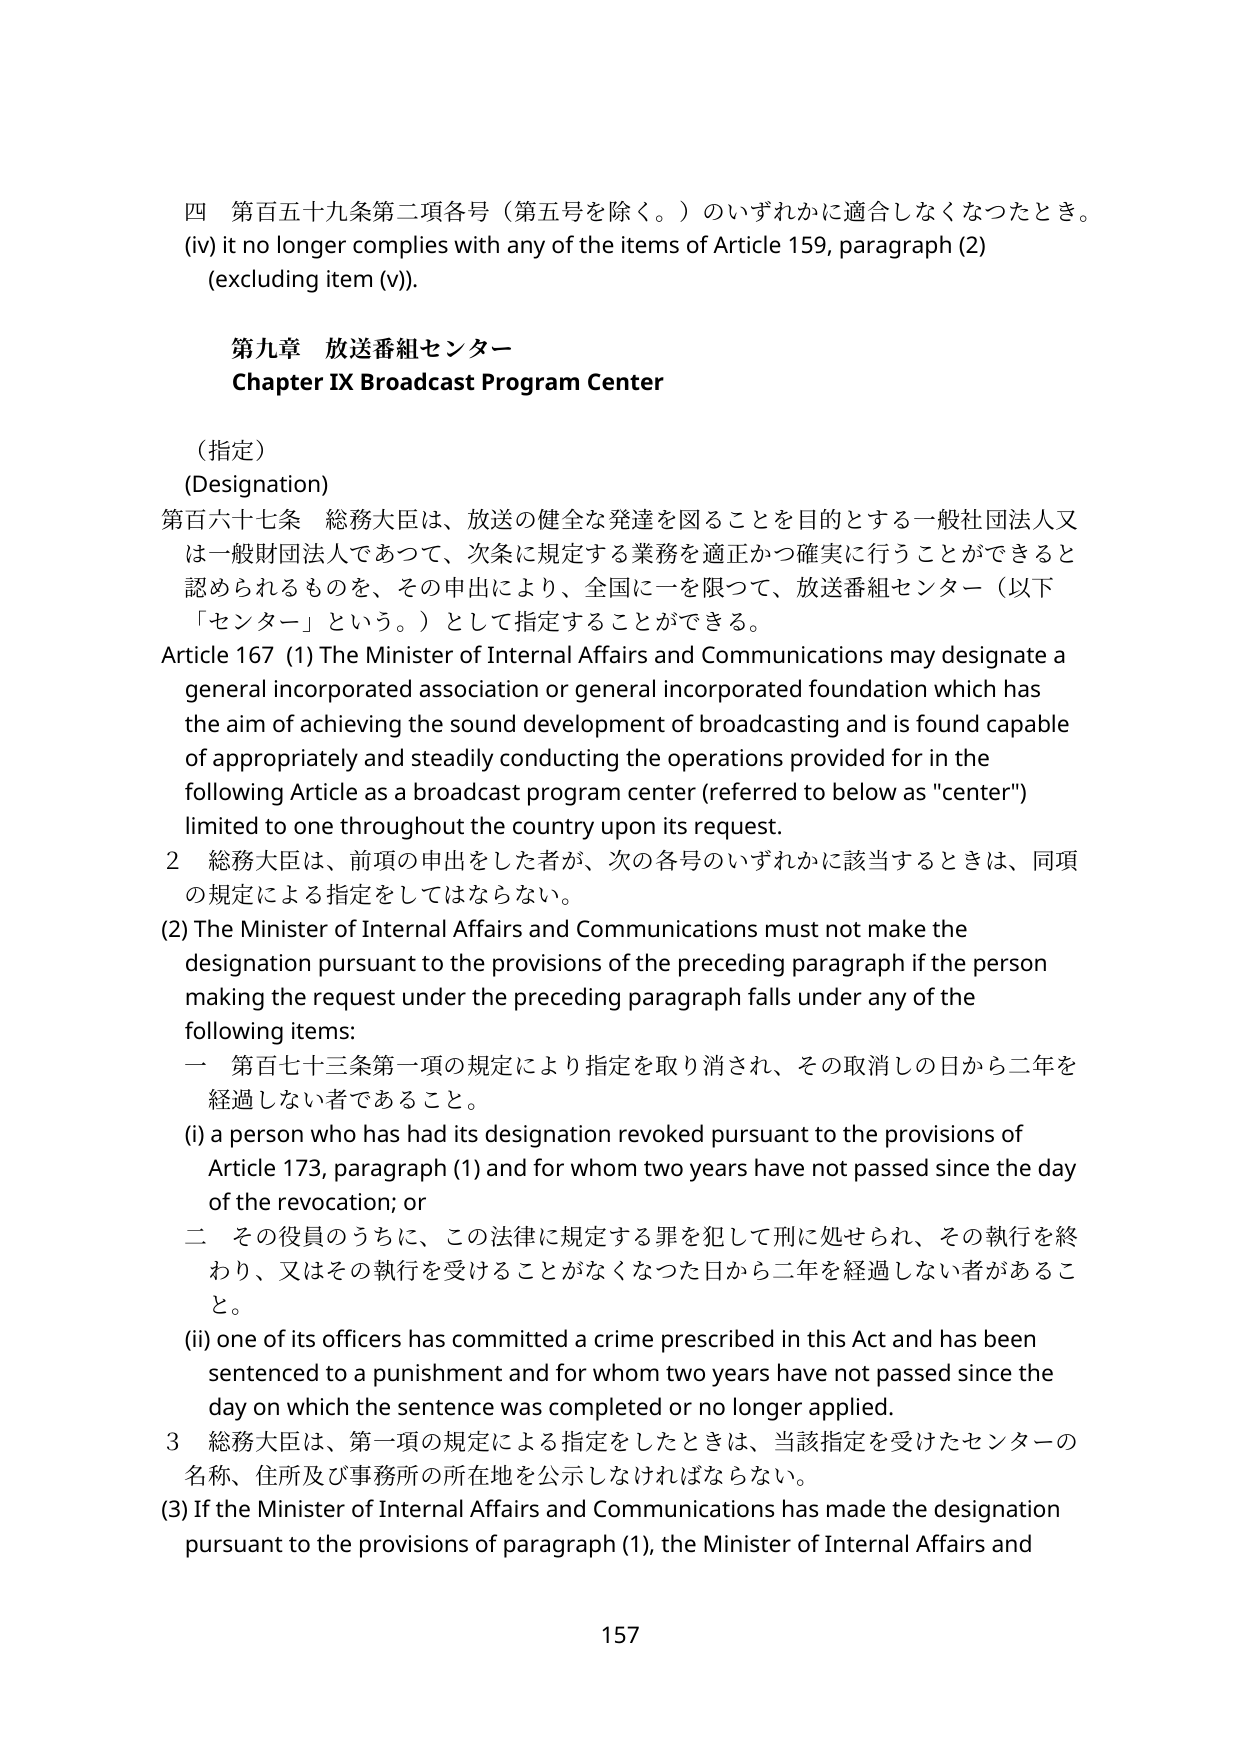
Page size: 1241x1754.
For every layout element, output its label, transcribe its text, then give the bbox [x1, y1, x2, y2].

text ２ 総務大臣は、前項の申出をした者が、次の各号のいずれかに該当するときは、同項の規定による指定をしてはならない。 [161, 843, 1079, 911]
text (Designation) [184, 467, 1079, 501]
text 二 その役員のうちに、この法律に規定する罪を犯して刑に処せられ、その執行を終わり、又はその執行を受けることがなくなつた日から二年を経過しない者があること。 [184, 1219, 1079, 1321]
text （指定） [184, 433, 1079, 467]
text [161, 1492, 1079, 1560]
text ３ 総務大臣は、第一項の規定による指定をしたときは、当該指定を受けたセンターの名称、住所及び事務所の所在地を公示しなければならない。 [161, 1424, 1079, 1492]
text 四 第百五十九条第二項各号（第五号を除く。）のいずれかに適合しなくなつたとき。 [184, 194, 1079, 228]
text (iv) it no longer complies with any of the items of Article 159, paragraph (2) (excluding item (v)). [184, 228, 1079, 296]
text 一 第百七十三条第一項の規定により指定を取り消され、その取消しの日から二年を経過しない者であること。 [184, 1048, 1079, 1116]
text Chapter IX Broadcast Program Center [230, 364, 1079, 399]
text 第百六十七条 総務大臣は、放送の健全な発達を図ることを目的とする一般社団法人又は一般財団法人であつて、次条に規定する業務を適正かつ確実に行うことができると認められるものを、その申出により、全国に一を限つて、放送番組センター（以下「センター」という。）として指定することができる。 [161, 501, 1079, 638]
text Article 167 (1) The Minister of Internal Affairs and Communications may designate a general incorporated association or general incorporated foundation which has the aim of achieving the sound development of broadcasting and is found capable of appropriately and steadily conducting the operations provided for in the following Article as a broadcast program center (referred to below as "center") limited to one throughout the country upon its request. [161, 638, 1079, 843]
text 第九章 放送番組センター [230, 330, 1079, 364]
text (2) The Minister of Internal Affairs and Communications must not make the designation pursuant to the provisions of the preceding paragraph if the person making the request under the preceding paragraph falls under any of the following items: [161, 911, 1079, 1048]
text (i) a person who has had its designation revoked pursuant to the provisions of Article 173, paragraph (1) and for whom two years have not passed since the day of the revocation; or [184, 1116, 1079, 1219]
text (ii) one of its officers has committed a crime prescribed in this Act and has been sentenced to a punishment and for whom two years have not passed since the day on which the sentence was completed or no longer applied. [184, 1321, 1079, 1424]
